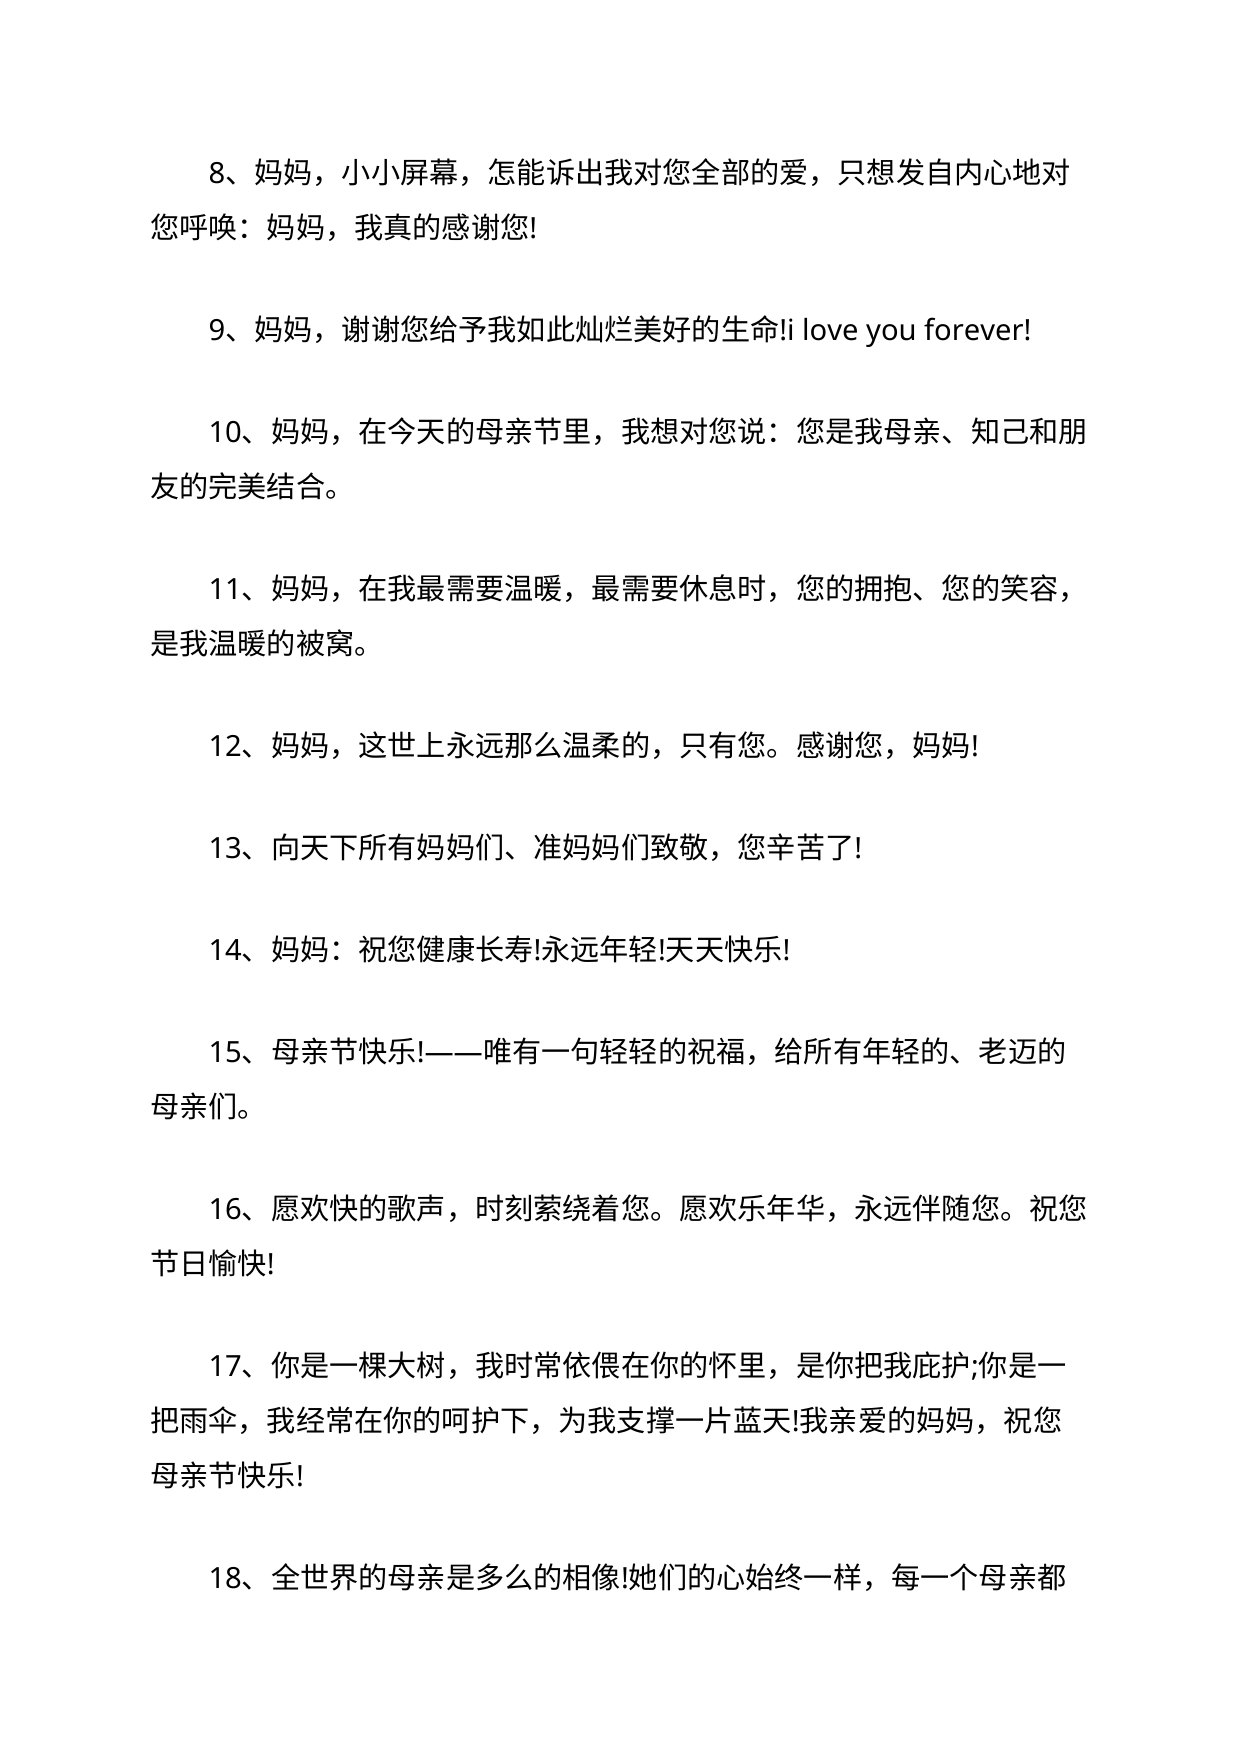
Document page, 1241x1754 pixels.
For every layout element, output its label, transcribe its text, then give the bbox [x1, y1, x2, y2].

text 8、妈妈，小小屏幕，怎能诉出我对您全部的爱，只想发自内心地对您呼唤：妈妈，我真的感谢您! [150, 150, 1090, 247]
text 11、妈妈，在我最需要温暖，最需要休息时，您的拥抱、您的笑容，是我温暖的被窝。 [150, 566, 1090, 663]
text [150, 1554, 1090, 1597]
text 14、妈妈：祝您健康长寿!永远年轻!天天快乐! [150, 926, 1090, 969]
text 13、向天下所有妈妈们、准妈妈们致敬，您辛苦了! [150, 824, 1090, 867]
text 12、妈妈，这世上永远那么温柔的，只有您。感谢您，妈妈! [150, 722, 1090, 765]
text 15、母亲节快乐!——唯有一句轻轻的祝福，给所有年轻的、老迈的母亲们。 [150, 1028, 1090, 1126]
text 16、愿欢快的歌声，时刻萦绕着您。愿欢乐年华，永远伴随您。祝您节日愉快! [150, 1185, 1090, 1283]
text 10、妈妈，在今天的母亲节里，我想对您说：您是我母亲、知己和朋友的完美结合。 [150, 409, 1090, 506]
text 17、你是一棵大树，我时常依偎在你的怀里，是你把我庇护;你是一把雨伞，我经常在你的呵护下，为我支撑一片蓝天!我亲爱的妈妈，祝您母亲节快乐! [150, 1342, 1090, 1494]
text 9、妈妈，谢谢您给予我如此灿烂美好的生命!i love you forever! [150, 307, 1090, 349]
